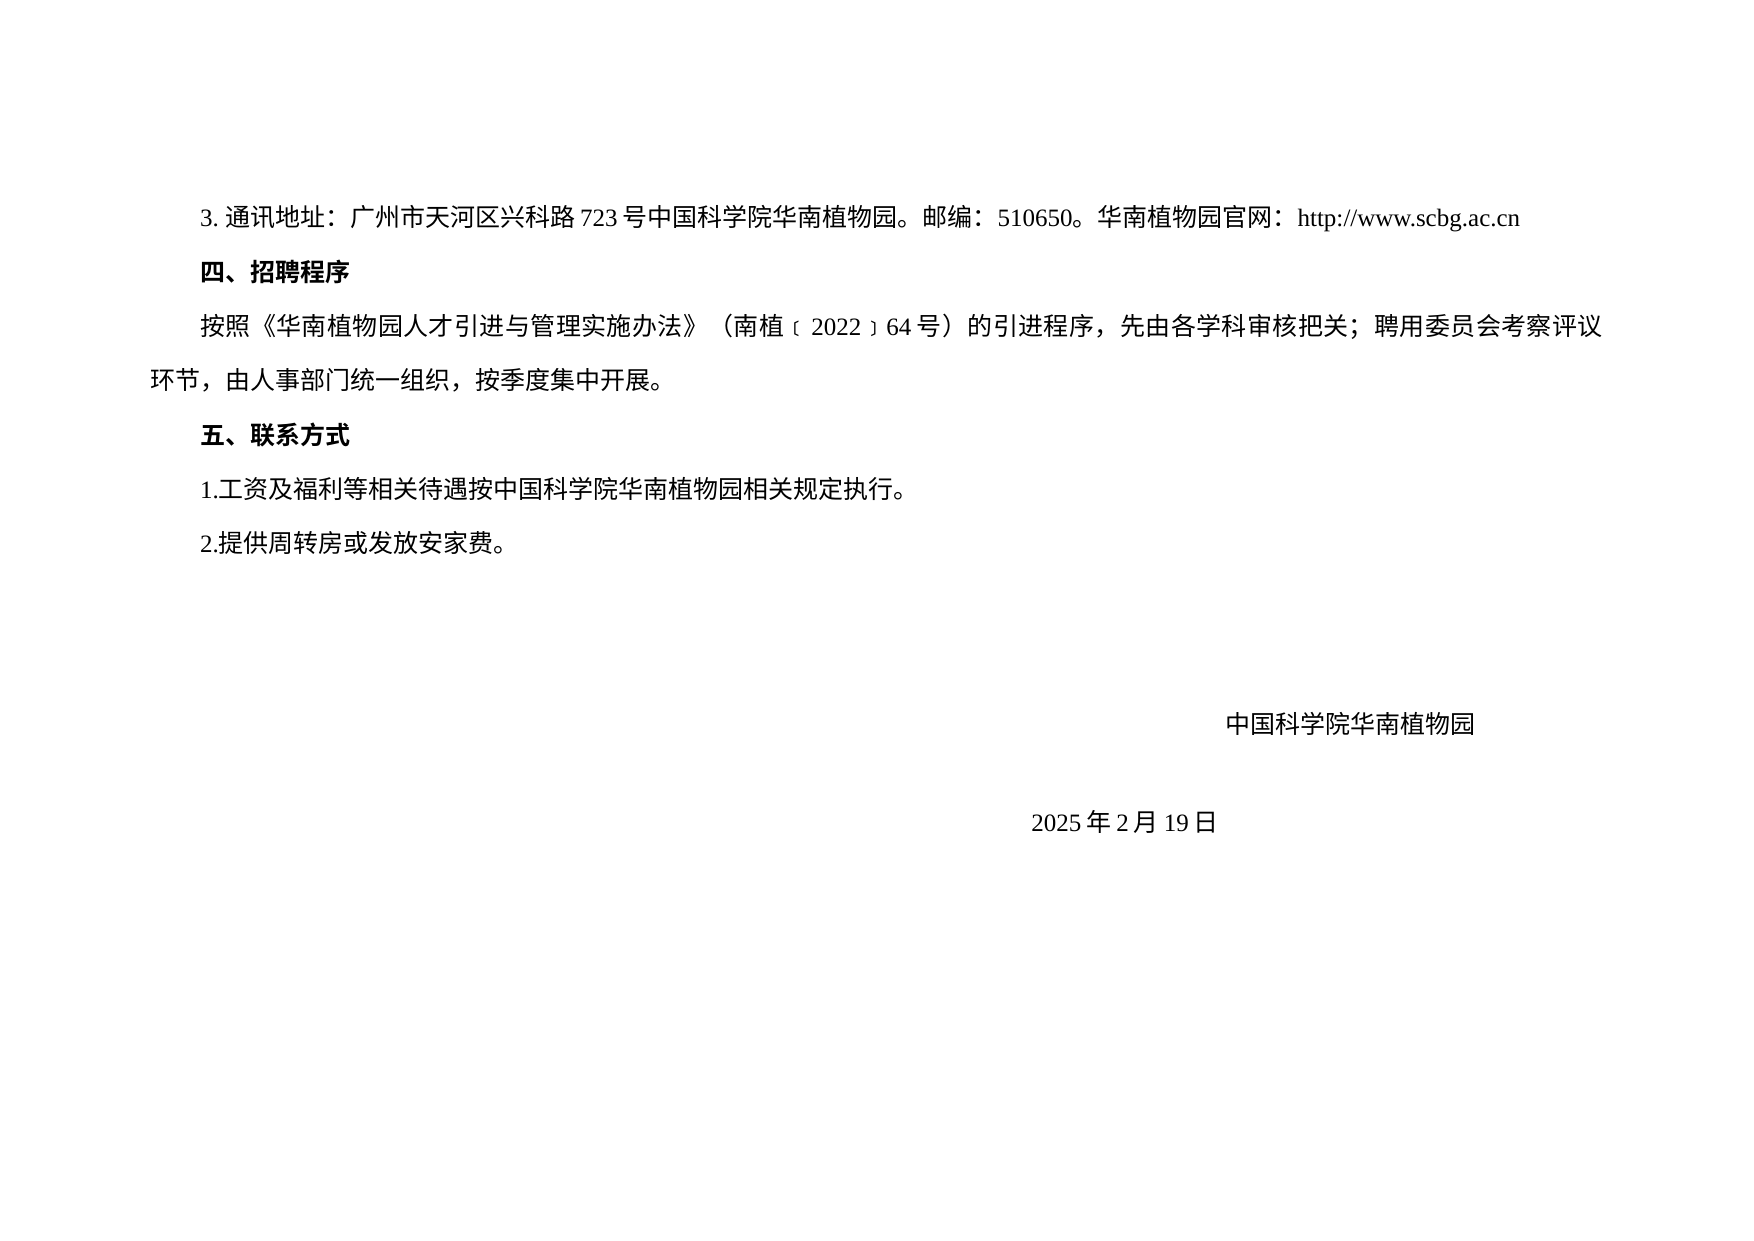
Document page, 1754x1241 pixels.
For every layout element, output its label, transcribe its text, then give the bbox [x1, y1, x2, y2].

list 3. 通讯地址：广州市天河区兴科路723号中国科学院华南植物园。邮编：510650。华南植物园官网：http://www.scbg.ac.cn [150, 198, 1604, 234]
list 五、联系方式 [200, 415, 1604, 451]
list 四、招聘程序 [150, 252, 1604, 288]
list 按照《华南植物园人才引进与管理实施办法》（南植﹝2022﹞64号）的引进程序，先由各学科审核把关；聘用委员会考察评议环节，由人事部门统一组织，按季度集中开展。 [150, 306, 1604, 397]
text 2.提供周转房或发放安家费。 [200, 524, 1604, 560]
text 2025年2月19日 [150, 802, 1604, 838]
text 1.工资及福利等相关待遇按中国科学院华南植物园相关规定执行。 [200, 469, 1604, 506]
text 中国科学院华南植物园 [150, 704, 1604, 741]
